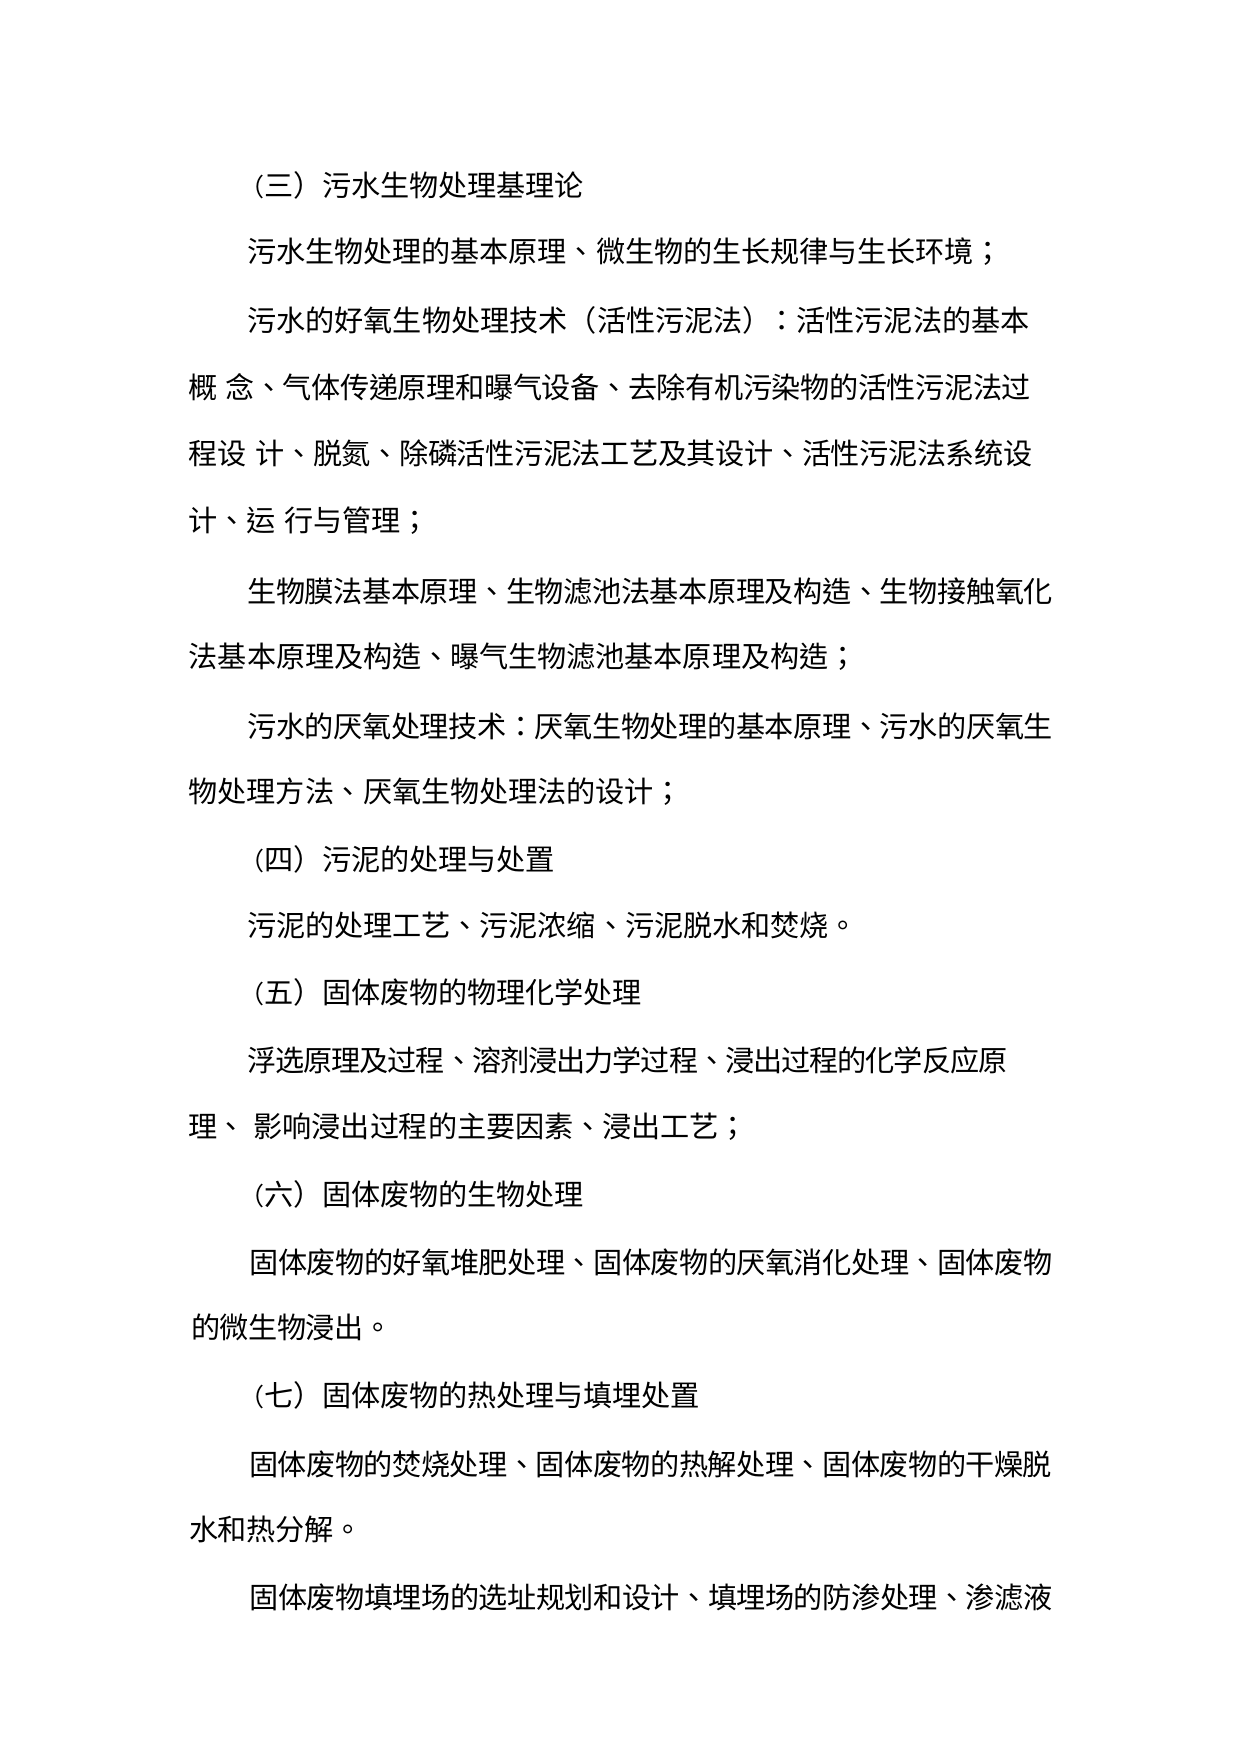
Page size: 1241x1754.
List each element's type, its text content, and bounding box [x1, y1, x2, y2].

text 污水的好氧生物处理技术（活性污泥法）：活性污泥法的基本概 念、气体传递原理和曝气设备、去除有机污染物的活性污泥法过程设 计、脱氮、除磷活性污泥法工艺及其设计、活性污泥法系统设计、运 行与管理； [188, 300, 1053, 540]
text 生物膜法基本原理、生物滤池法基本原理及构造、生物接触氧化 法基本原理及构造、曝气生物滤池基本原理及构造； [189, 571, 1053, 676]
text 浮选原理及过程、溶剂浸出力学过程、浸出过程的化学反应原理、 影响浸出过程的主要因素、浸出工艺； [188, 1041, 1063, 1146]
text （四）污泥的处理与处置 [239, 841, 1063, 878]
text （七）固体废物的热处理与填埋处置 [239, 1377, 1063, 1414]
text 固体废物填埋场的选址规划和设计、填埋场的防渗处理、渗滤液 [249, 1579, 1063, 1615]
text 污水生物处理的基本原理、微生物的生长规律与生长环境； [247, 234, 1063, 270]
text 固体废物的焚烧处理、固体废物的热解处理、固体废物的干燥脱 水和热分解。 [189, 1444, 1053, 1549]
text （六）固体废物的生物处理 [239, 1176, 1063, 1212]
text 固体废物的好氧堆肥处理、固体废物的厌氧消化处理、固体废物 的微生物浸出。 [191, 1242, 1053, 1347]
text 污水的厌氧处理技术：厌氧生物处理的基本原理、污水的厌氧生 物处理方法、厌氧生物处理法的设计； [188, 706, 1053, 811]
text （五）固体废物的物理化学处理 [239, 974, 1063, 1011]
text （三）污水生物处理基理论 [239, 168, 1063, 204]
text 污泥的处理工艺、污泥浓缩、污泥脱水和焚烧。 [247, 908, 1063, 944]
